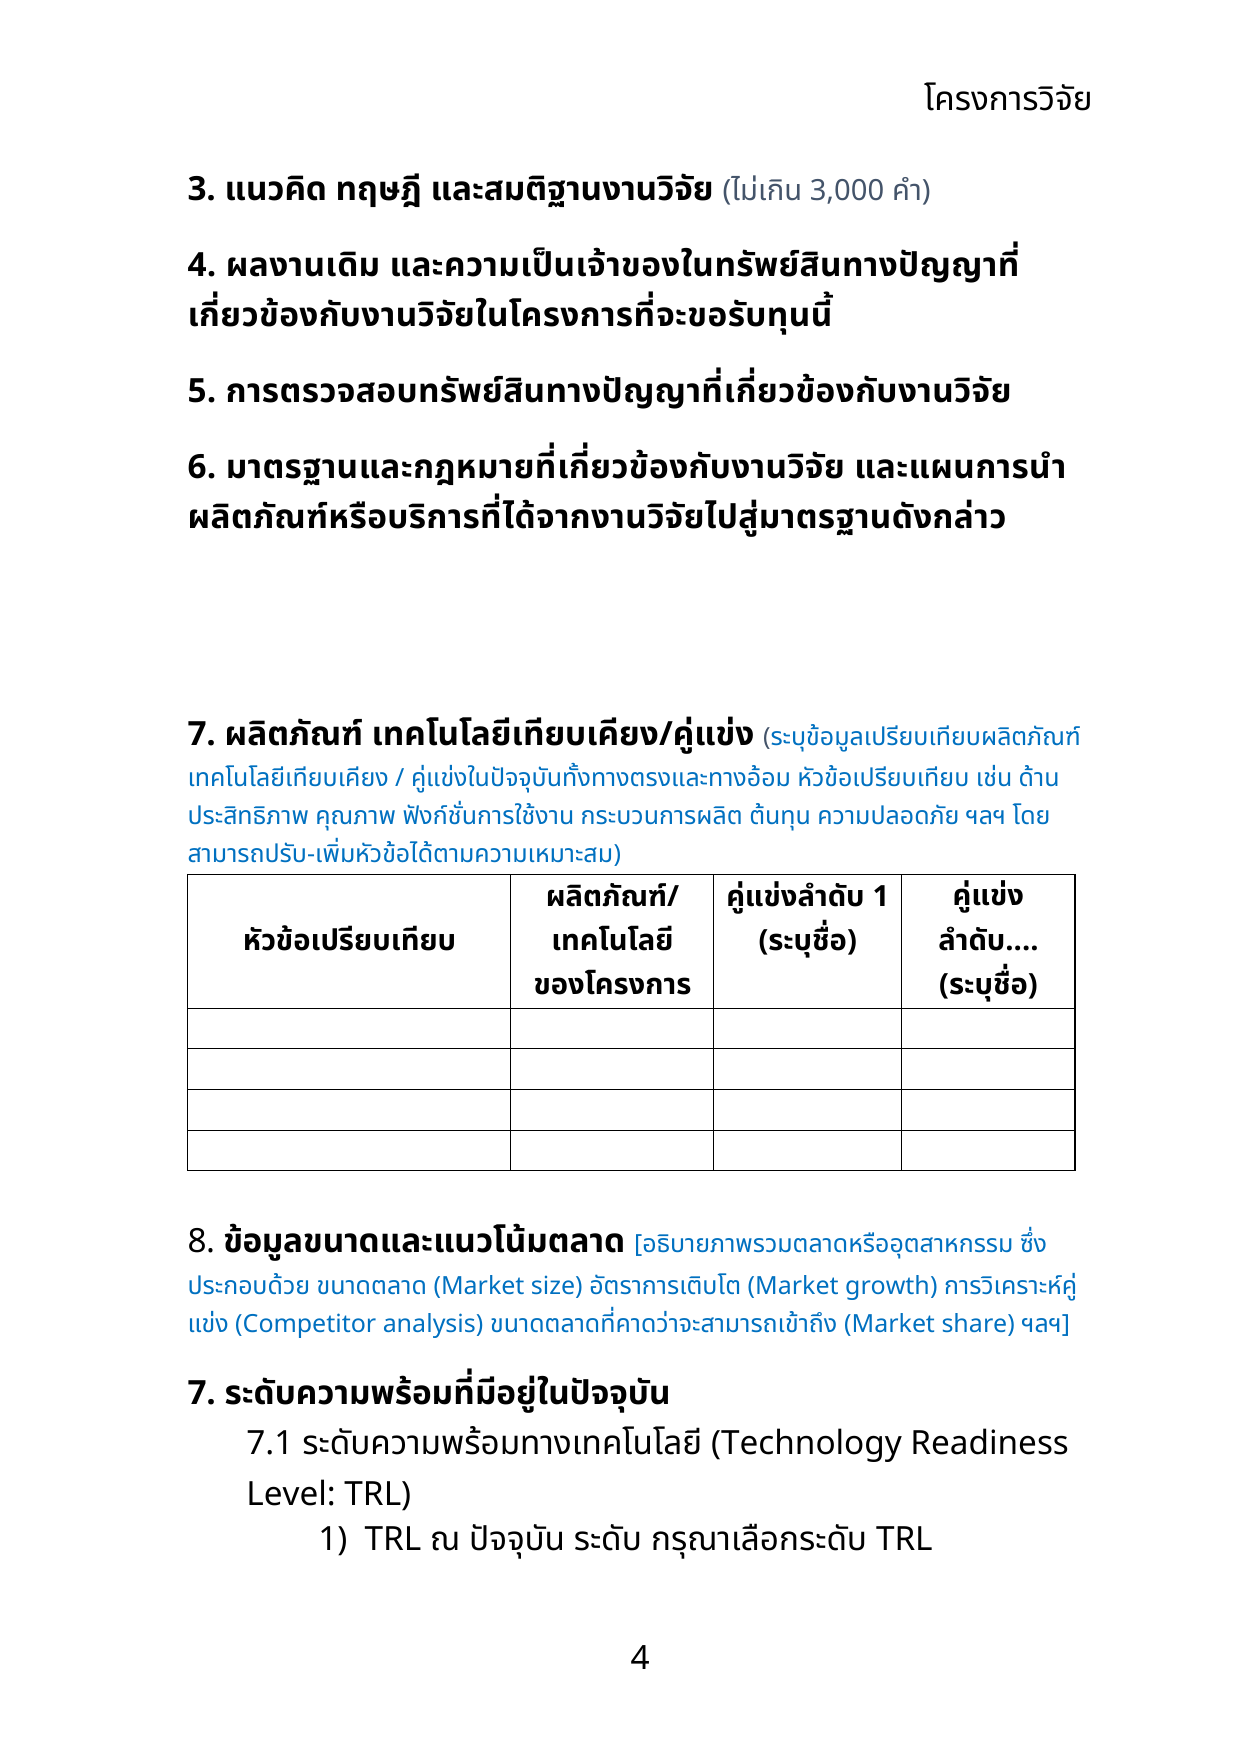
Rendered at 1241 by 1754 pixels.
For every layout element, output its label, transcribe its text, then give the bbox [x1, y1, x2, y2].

table_cell [188, 1131, 510, 1170]
table_cell [902, 1090, 1074, 1129]
table_cell [902, 1009, 1074, 1048]
text 4. ผลงานเดิม และความเป็นเจ้าของในทรัพย์สินทางปัญญาที่เกี่ยวข้องกับงานวิจัยในโครงการที่จะขอรับทุนนี้ [187, 241, 1092, 342]
table_cell [714, 1131, 901, 1170]
text 8. ข้อมูลขนาดและแนวโน้มตลาด [อธิบายภาพรวมตลาดหรืออุตสาหกรรม ซึ่งประกอบด้วย ขนาดตลาด (Market size) อัตราการเติบโต (Market growth) การวิเคราะห์คู่แข่ง (Competitor analysis) ขนาดตลาดที่คาดว่าจะสามารถเข้าถึง (Market share) ฯลฯ] [187, 1217, 1092, 1343]
table_cell [902, 1131, 1074, 1170]
table_header คู่แข่งลำดับ.... (ระบุชื่อ) [902, 875, 1074, 1007]
table_header หัวข้อเปรียบเทียบ [188, 875, 510, 1007]
text 6. มาตรฐานและกฎหมายที่เกี่ยวข้องกับงานวิจัย และแผนการนำผลิตภัณฑ์หรือบริการที่ได้จากงานวิจัยไปสู่มาตรฐานดังกล่าว [187, 442, 1092, 543]
text 7. ผลิตภัณฑ์ เทคโนโลยีเทียบเคียง/คู่แข่ง (ระบุข้อมูลเปรียบเทียบผลิตภัณฑ์ เทคโนโลยีเทียบเคียง / คู่แข่งในปัจจุบันทั้งทางตรงและทางอ้อม หัวข้อเปรียบเทียบ เช่น ด้านประสิทธิภาพ คุณภาพ ฟังก์ชั่นการใช้งาน กระบวนการผลิต ต้นทุน ความปลอดภัย ฯลฯ โดยสามารถปรับ-เพิ่มหัวข้อได้ตามความเหมาะสม) [187, 709, 1092, 874]
table_cell [511, 1009, 713, 1048]
table_cell [511, 1131, 713, 1170]
text 7. ระดับความพร้อมที่มีอยู่ในปัจจุบัน [187, 1368, 1092, 1419]
text 5. การตรวจสอบทรัพย์สินทางปัญญาที่เกี่ยวข้องกับงานวิจัย [187, 367, 1092, 417]
text 7.1 ระดับความพร้อมทางเทคโนโลยี (Technology Readiness Level: TRL) [246, 1419, 1092, 1515]
text 3. แนวคิด ทฤษฎี และสมติฐานงานวิจัย (ไม่เกิน 3,000 คำ) [187, 165, 1092, 216]
table_header คู่แข่งลำดับ 1 (ระบุชื่อ) [714, 875, 901, 1007]
table_cell [511, 1090, 713, 1129]
table_cell [714, 1049, 901, 1089]
table_header ผลิตภัณฑ์/เทคโนโลยี ของโครงการ [511, 875, 713, 1007]
table_cell [714, 1090, 901, 1129]
table_cell [511, 1049, 713, 1089]
table_cell [714, 1009, 901, 1048]
table_cell [188, 1049, 510, 1089]
text 1) TRL ณ ปัจจุบัน ระดับ [217, 1515, 1092, 1566]
table_cell [188, 1009, 510, 1048]
table_cell [902, 1049, 1074, 1089]
table_cell [188, 1090, 510, 1129]
